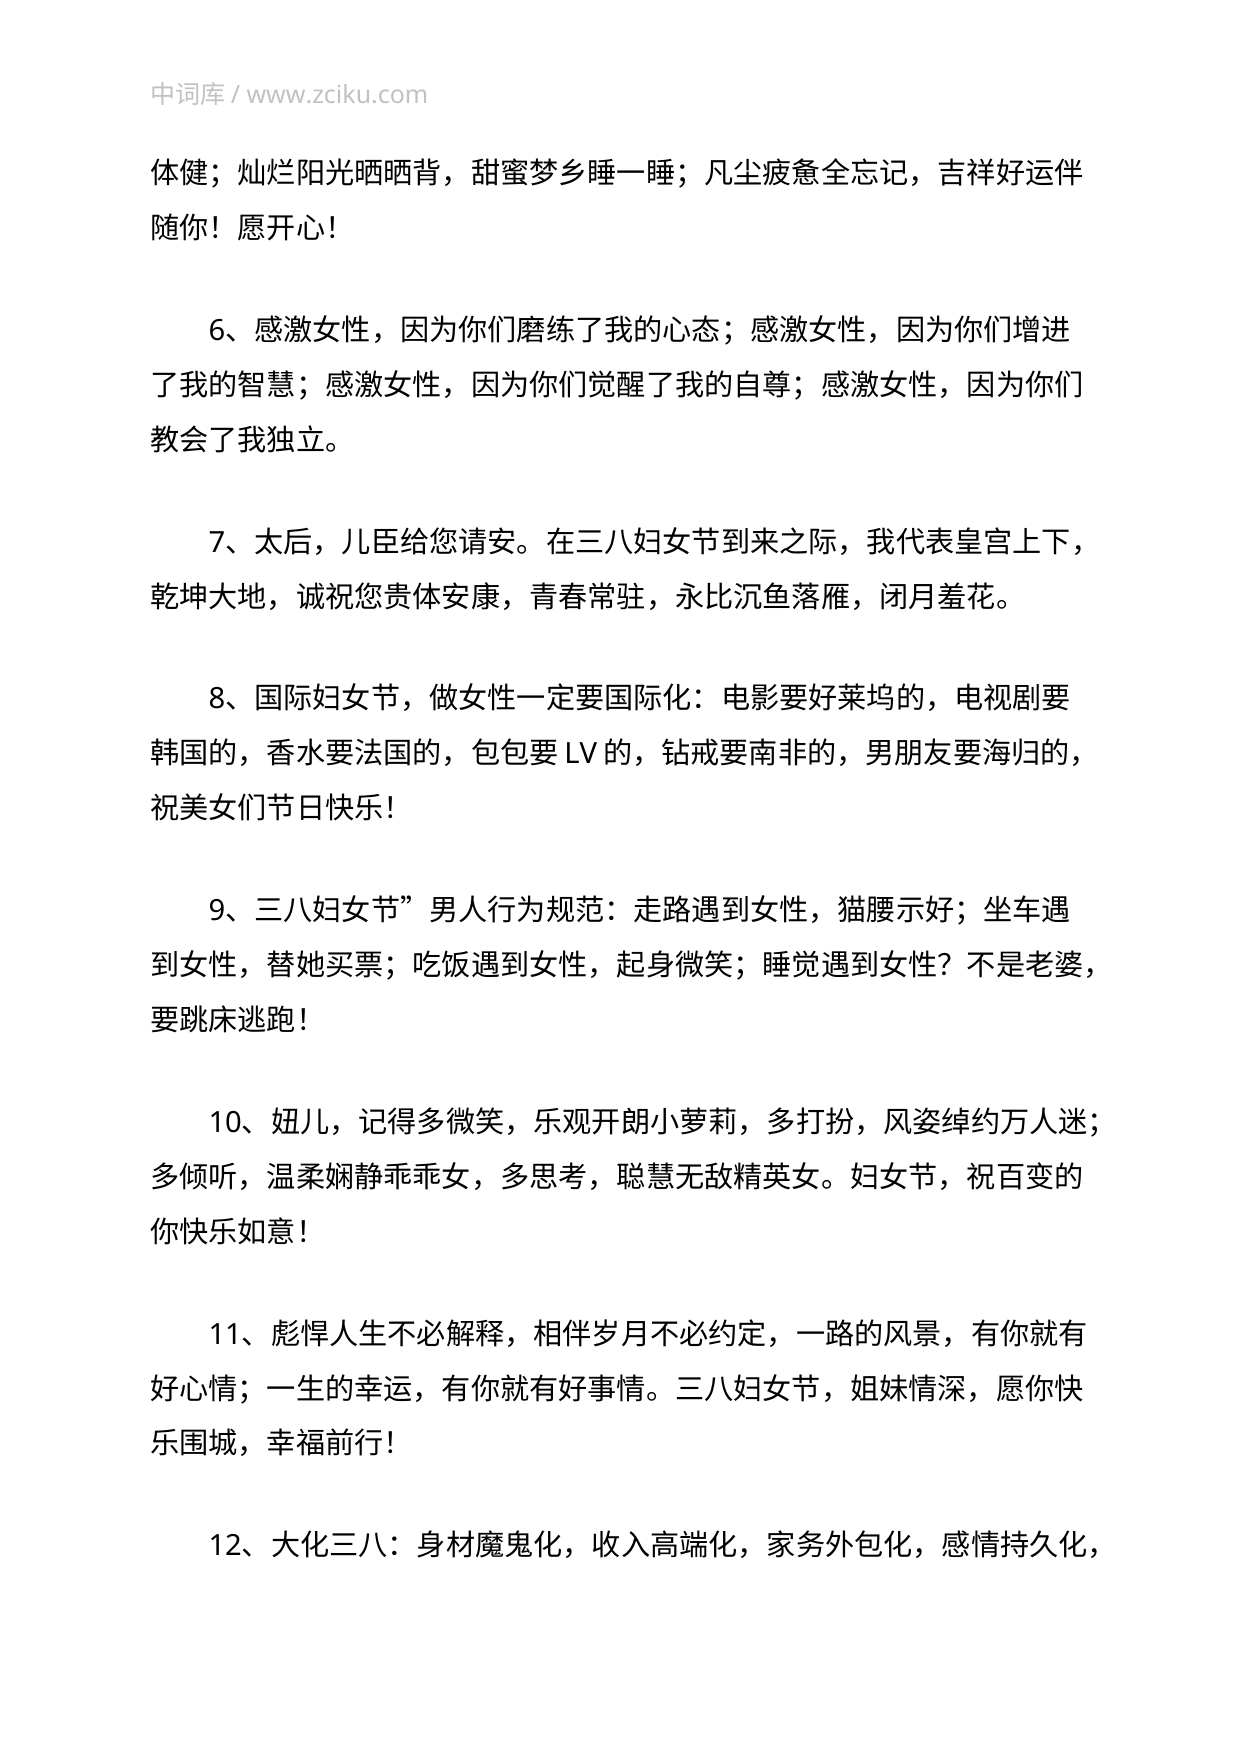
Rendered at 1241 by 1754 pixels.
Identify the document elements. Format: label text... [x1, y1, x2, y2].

text 7、太后，儿臣给您请安。在三八妇女节到来之际，我代表皇宫上下，乾坤大地，诚祝您贵体安康，青春常驻，永比沉鱼落雁，闭月羞花。 [150, 518, 1090, 616]
text 6、感激女性，因为你们磨练了我的心态；感激女性，因为你们增进了我的智慧；感激女性，因为你们觉醒了我的自尊；感激女性，因为你们教会了我独立。 [150, 307, 1090, 459]
text 11、彪悍人生不必解释，相伴岁月不必约定，一路的风景，有你就有好心情；一生的幸运，有你就有好事情。三八妇女节，姐妹情深，愿你快乐围城，幸福前行！ [150, 1310, 1090, 1462]
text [150, 1522, 1090, 1564]
text 9、三八妇女节”男人行为规范：走路遇到女性，猫腰示好；坐车遇到女性，替她买票；吃饭遇到女性，起身微笑；睡觉遇到女性？不是老婆，要跳床逃跑！ [150, 887, 1090, 1039]
text 8、国际妇女节，做女性一定要国际化：电影要好莱坞的，电视剧要韩国的，香水要法国的，包包要LV的，钻戒要南非的，男朋友要海归的，祝美女们节日快乐！ [150, 675, 1090, 827]
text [150, 150, 1090, 247]
text 10、妞儿，记得多微笑，乐观开朗小萝莉，多打扮，风姿绰约万人迷；多倾听，温柔娴静乖乖女，多思考，聪慧无敌精英女。妇女节，祝百变的你快乐如意！ [150, 1098, 1090, 1251]
